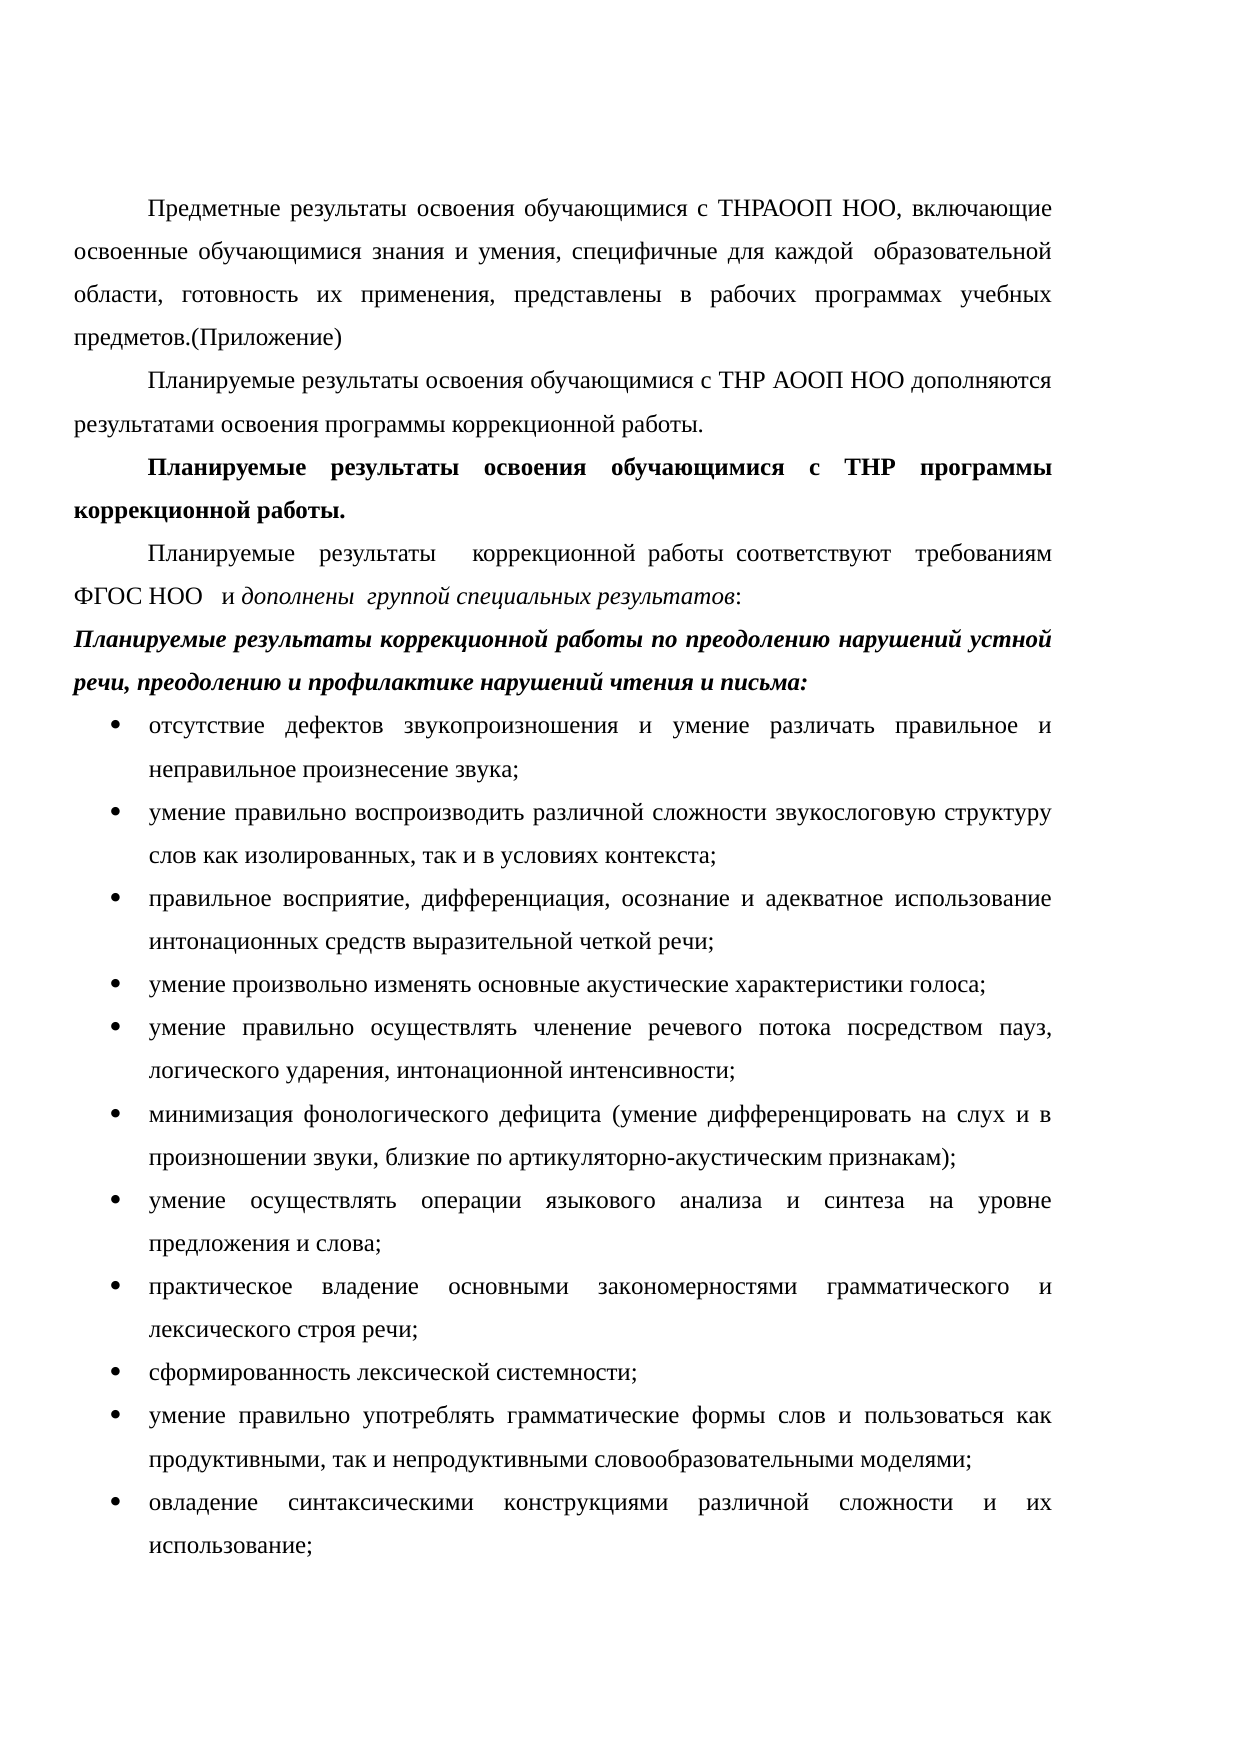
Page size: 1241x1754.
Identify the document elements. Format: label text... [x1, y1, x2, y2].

list умение произвольно изменять основные акустические характеристики голоса; [111, 969, 1053, 998]
text Планируемые результаты освоения обучающимися с ТНР АООП НОО дополняются результатами освоения программы коррекционной работы. [74, 366, 1053, 437]
list умение правильно воспроизводить различной сложности звукослоговую структуру слов как изолированных, так и в условиях контекста; [111, 797, 1053, 869]
list практическое владение основными закономерностями грамматического и лексического строя речи; [111, 1271, 1053, 1343]
text Планируемые результаты коррекционной работы соответствуют требованиям ФГОС НОО и дополнены группой специальных результатов: [74, 538, 1053, 610]
list умение осуществлять операции языкового анализа и синтеза на уровне предложения и слова; [111, 1185, 1053, 1257]
list сформированность лексической системности; [111, 1357, 1053, 1386]
list отсутствие дефектов звукопроизношения и умение различать правильное и неправильное произнесение звука; [111, 711, 1053, 782]
text Планируемые результаты коррекционной работы по преодолению нарушений устной речи, преодолению и профилактике нарушений чтения и письма: [74, 624, 1053, 696]
list умение правильно употреблять грамматические формы слов и пользоваться как продуктивными, так и непродуктивными словообразовательными моделями; [111, 1401, 1053, 1472]
list умение правильно осуществлять членение речевого потока посредством пауз, логического ударения, интонационной интенсивности; [111, 1012, 1053, 1084]
list овладение синтаксическими конструкциями различной сложности и их использование; [111, 1487, 1053, 1559]
list правильное восприятие, дифференциация, осознание и адекватное использование интонационных средств выразительной четкой речи; [111, 883, 1053, 955]
text Планируемые результаты освоения обучающимися с ТНР программы коррекционной работы. [74, 452, 1053, 524]
list минимизация фонологического дефицита (умение дифференцировать на слух и в произношении звуки, близкие по артикуляторно-акустическим признакам); [111, 1099, 1053, 1171]
text Предметные результаты освоения обучающимися с ТНРАООП НОО, включающие освоенные обучающимися знания и умения, специфичные для каждой образовательной области, готовность их применения, представлены в рабочих программах учебных предметов.(Приложение) [74, 193, 1053, 351]
